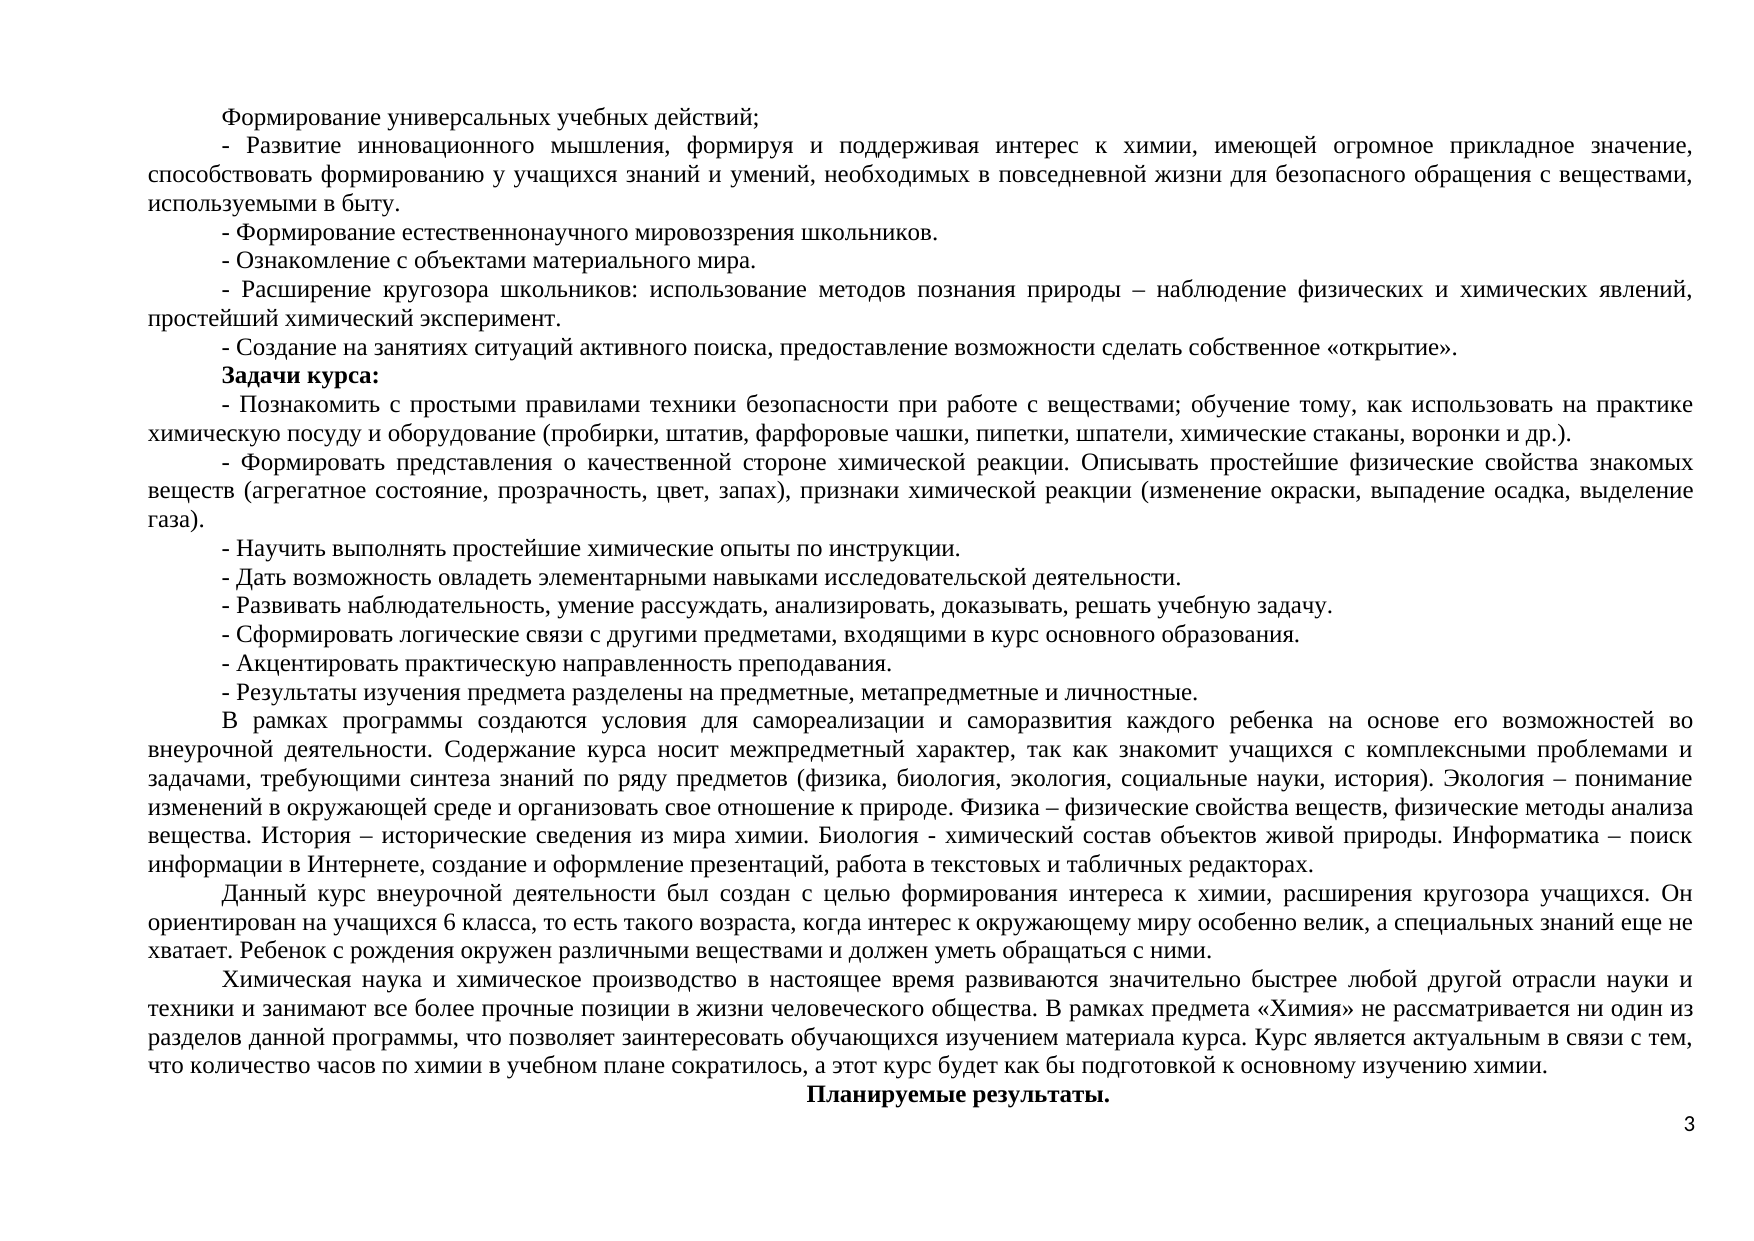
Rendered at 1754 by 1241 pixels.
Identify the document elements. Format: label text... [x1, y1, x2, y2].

text Формирование универсальных учебных действий; [148, 102, 1695, 131]
text - Расширение кругозора школьников: использование методов познания природы – наблюдение физических и химических явлений, простейший химический эксперимент. [148, 274, 1695, 332]
text - Формировать представления о качественной стороне химической реакции. Описывать простейшие физические свойства знакомых веществ (агрегатное состояние, прозрачность, цвет, запах), признаки химической реакции (изменение окраски, выпадение осадка, выделение газа). [148, 447, 1695, 533]
text - Дать возможность овладеть элементарными навыками исследовательской деятельности. [148, 562, 1695, 591]
text - Научить выполнять простейшие химические опыты по инструкции. [148, 533, 1695, 562]
text Химическая наука и химическое производство в настоящее время развиваются значительно быстрее любой другой отрасли науки и техники и занимают все более прочные позиции в жизни человеческого общества. В рамках предмета «Химия» не рассматривается ни один из разделов данной программы, что позволяет заинтересовать обучающихся изучением материала курса. Курс является актуальным в связи с тем, что количество часов по химии в учебном плане сократилось, а этот курс будет как бы подготовкой к основному изучению химии. [148, 964, 1695, 1079]
text - Ознакомление с объектами материального мира. [148, 246, 1695, 274]
text Задачи курса: [148, 361, 1695, 389]
text В рамках программы создаются условия для самореализации и саморазвития каждого ребенка на основе его возможностей во внеурочной деятельности. Содержание курса носит межпредметный характер, так как знакомит учащихся с комплексными проблемами и задачами, требующими синтеза знаний по ряду предметов (физика, биология, экология, социальные науки, история). Экология – понимание изменений в окружающей среде и организовать свое отношение к природе. Физика – физические свойства веществ, физические методы анализа вещества. История – исторические сведения из мира химии. Биология - химический состав объектов живой природы. Информатика – поиск информации в Интернете, создание и оформление презентаций, работа в текстовых и табличных редакторах. [148, 706, 1695, 878]
text - Познакомить с простыми правилами техники безопасности при работе с веществами; обучение тому, как использовать на практике химическую посуду и оборудование (пробирки, штатив, фарфоровые чашки, пипетки, шпатели, химические стаканы, воронки и др.). [148, 389, 1695, 447]
text - Акцентировать практическую направленность преподавания. [148, 648, 1695, 677]
text - Создание на занятиях ситуаций активного поиска, предоставление возможности сделать собственное «открытие». [148, 332, 1695, 361]
text Данный курс внеурочной деятельности был создан с целью формирования интереса к химии, расширения кругозора учащихся. Он ориентирован на учащихся 6 класса, то есть такого возраста, когда интерес к окружающему миру особенно велик, а специальных знаний еще не хватает. Ребенок с рождения окружен различными веществами и должен уметь обращаться с ними. [148, 878, 1695, 964]
text Планируемые результаты. [148, 1079, 1695, 1108]
text - Формирование естественнонаучного мировоззрения школьников. [148, 217, 1695, 246]
text - Сформировать логические связи с другими предметами, входящими в курс основного образования. [148, 619, 1695, 648]
text - Развивать наблюдательность, умение рассуждать, анализировать, доказывать, решать учебную задачу. [148, 591, 1695, 619]
text - Результаты изучения предмета разделены на предметные, метапредметные и личностные. [148, 677, 1695, 706]
text - Развитие инновационного мышления, формируя и поддерживая интерес к химии, имеющей огромное прикладное значение, способствовать формированию у учащихся знаний и умений, необходимых в повседневной жизни для безопасного обращения с веществами, используемыми в быту. [148, 131, 1695, 217]
